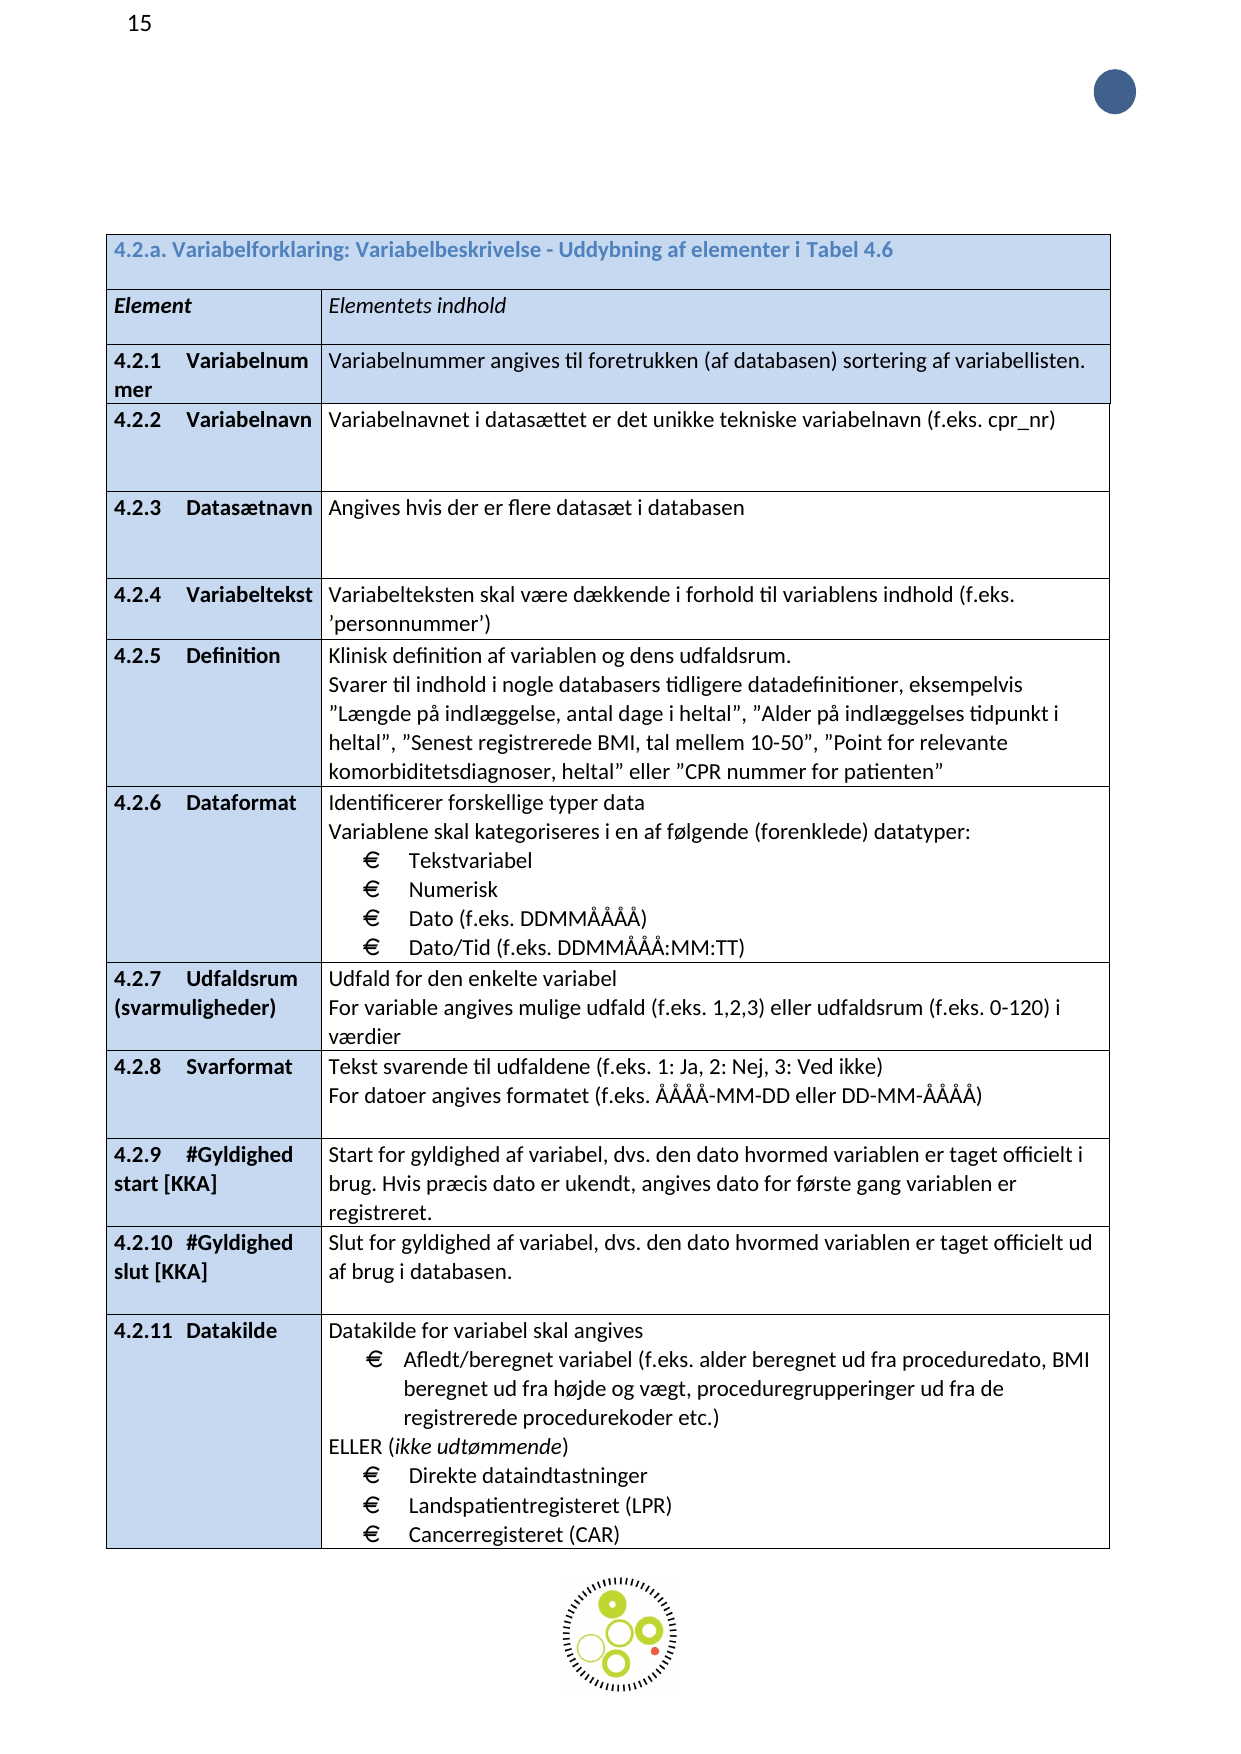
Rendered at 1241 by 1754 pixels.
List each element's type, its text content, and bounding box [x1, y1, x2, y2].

table_cell Variabeltekst [107, 579, 321, 639]
table_cell Variabelnummer [107, 345, 321, 403]
table_cell Definition [107, 640, 321, 786]
table_cell Udfaldsrum (svarmuligheder) [107, 963, 321, 1050]
table_cell Angives hvis der er flere datasæt i databasen [322, 492, 1109, 578]
table_cell Identificerer forskellige typer data Variablene skal kategoriseres i en af følgende (forenklede) datatyper: Tekstvariabel Numerisk Dato (f.eks. DDMMÅÅÅÅ) Dato/Tid (f.eks. DDMMÅÅÅ:MM:TT) [322, 787, 1109, 962]
picture [562, 1576, 678, 1693]
table_cell Datakilde [107, 1315, 321, 1548]
table_cell Tekst svarende til udfaldene (f.eks. 1: Ja, 2: Nej, 3: Ved ikke) For datoer angives formatet (f.eks. ÅÅÅÅ-MM-DD eller DD-MM-ÅÅÅÅ) [322, 1051, 1109, 1138]
table_cell Elementets indhold [322, 290, 1110, 344]
table_cell Dataformat [107, 787, 321, 962]
table_cell #Gyldighed start [KKA] [107, 1139, 321, 1226]
table_cell Slut for gyldighed af variabel, dvs. den dato hvormed variablen er taget officielt ud af brug i databasen. [322, 1227, 1109, 1314]
table_cell Variabelteksten skal være dækkende i forhold til variablens indhold (f.eks. ’personnummer’) [322, 579, 1109, 639]
table_cell Variabelnavnet i datasættet er det unikke tekniske variabelnavn (f.eks. cpr_nr) [322, 404, 1109, 491]
table_cell Start for gyldighed af variabel, dvs. den dato hvormed variablen er taget officielt i brug. Hvis præcis dato er ukendt, angives dato for første gang variablen er registreret. [322, 1139, 1109, 1226]
table_cell Element [107, 290, 321, 344]
table_cell #Gyldighed slut [KKA] [107, 1227, 321, 1314]
table_cell Variabelnummer angives til foretrukken (af databasen) sortering af variabellisten. [322, 345, 1110, 403]
table_cell Klinisk definition af variablen og dens udfaldsrum. Svarer til indhold i nogle databasers tidligere datadefinitioner, eksempelvis ”Længde på indlæggelse, antal dage i heltal”, ”Alder på indlæggelses tidpunkt i heltal”, ”Senest registrerede BMI, tal mellem 10-50”, ”Point for relevante komorbiditetsdiagnoser, heltal” eller ”CPR nummer for patienten” [322, 640, 1109, 786]
table_cell Udfald for den enkelte variabel For variable angives mulige udfald (f.eks. 1,2,3) eller udfaldsrum (f.eks. 0-120) i værdier [322, 963, 1109, 1050]
table_cell Variabelnavn [107, 404, 321, 491]
table_cell Datasætnavn [107, 492, 321, 578]
table_cell Svarformat [107, 1051, 321, 1138]
